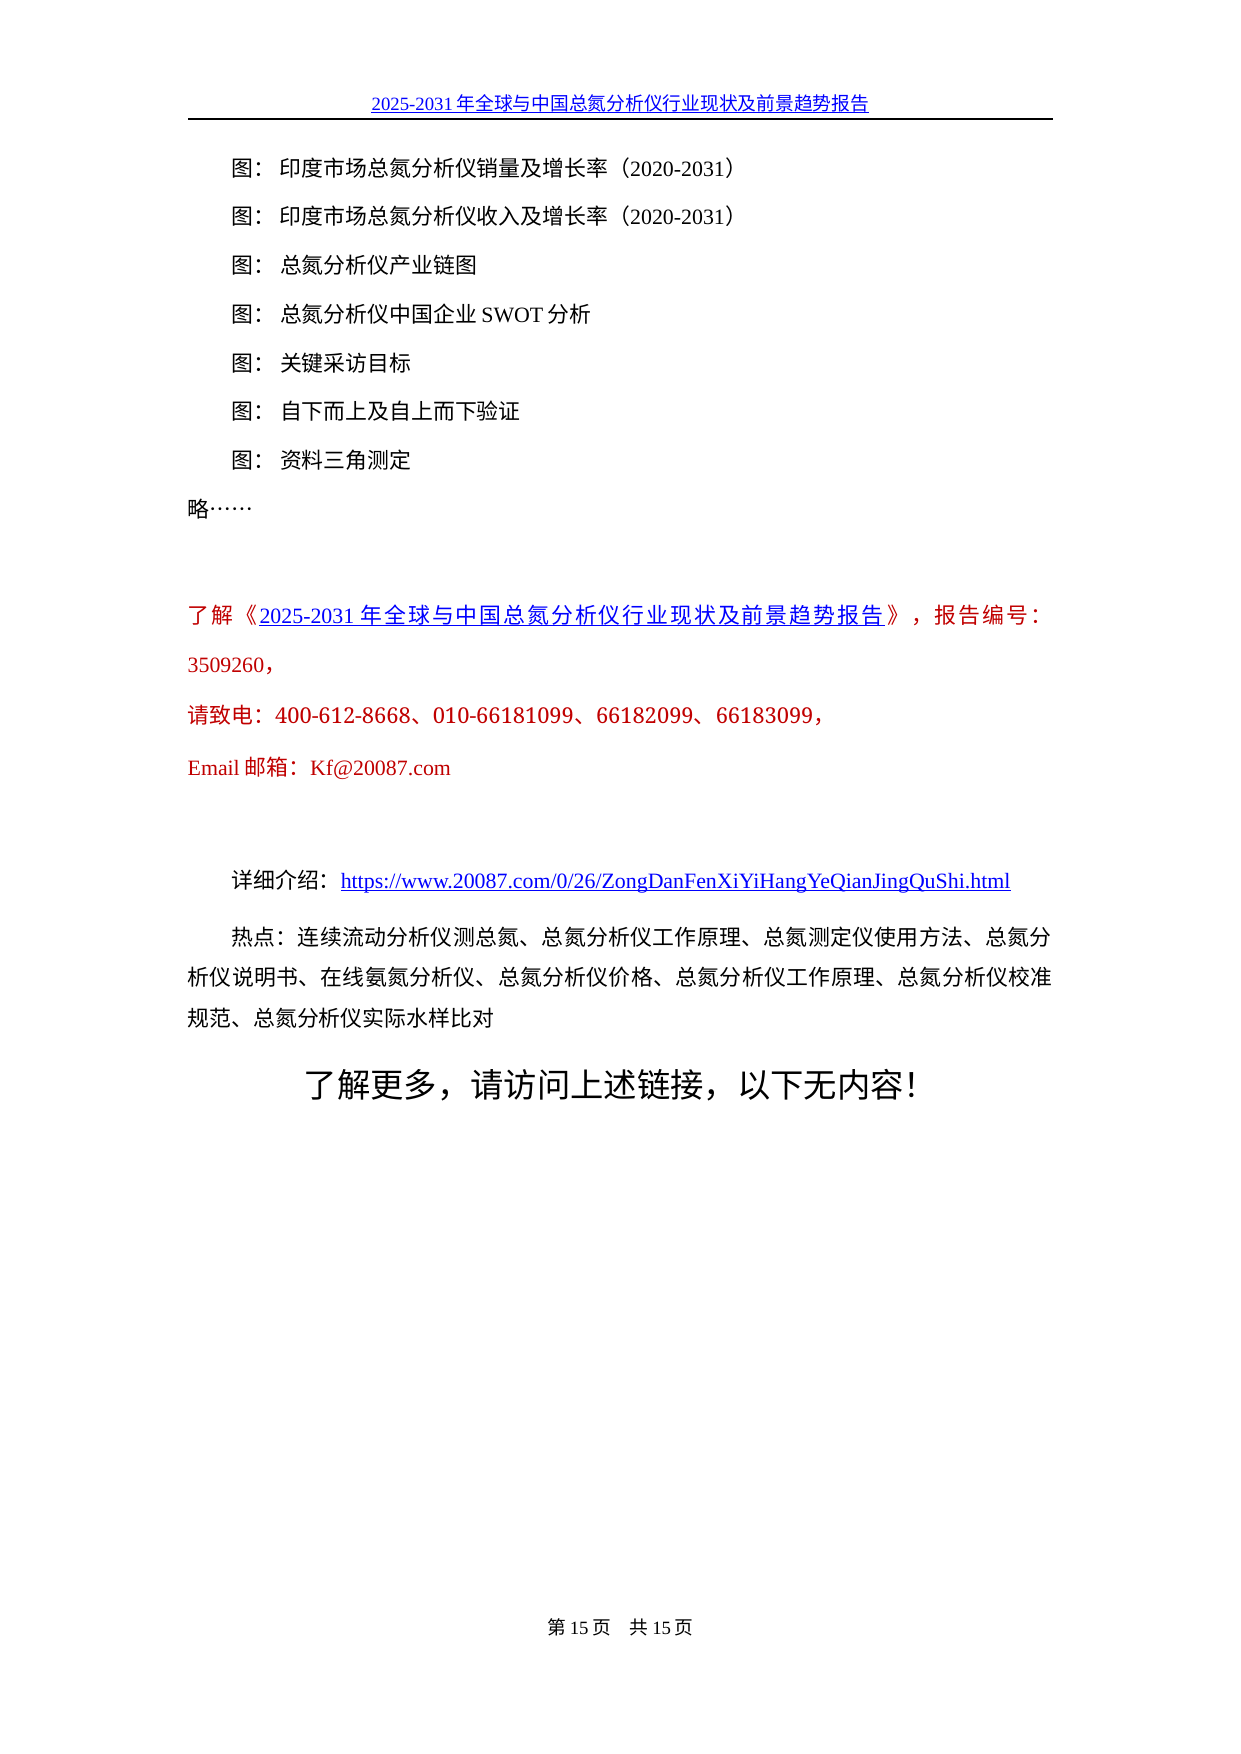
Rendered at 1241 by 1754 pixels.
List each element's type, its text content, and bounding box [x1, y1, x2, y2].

text 了解《2025-2031年全球与中国总氮分析仪行业现状及前景趋势报告》，报告编号：3509260， [187, 598, 1053, 679]
text 请致电：400-612-8668、010-66181099、66182099、66183099， [187, 698, 1053, 731]
text 热点：连续流动分析仪测总氮、总氮分析仪工作原理、总氮测定仪使用方法、总氮分析仪说明书、在线氨氮分析仪、总氮分析仪价格、总氮分析仪工作原理、总氮分析仪校准规范、总氮分析仪实际水样比对 [187, 919, 1053, 1033]
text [187, 150, 1053, 524]
text 详细介绍：https://www.20087.com/0/26/ZongDanFenXiYiHangYeQianJingQuShi.html [187, 863, 1053, 895]
title 了解更多，请访问上述链接，以下无内容！ [187, 1051, 1053, 1116]
text Email邮箱：Kf@20087.com [187, 750, 1053, 782]
